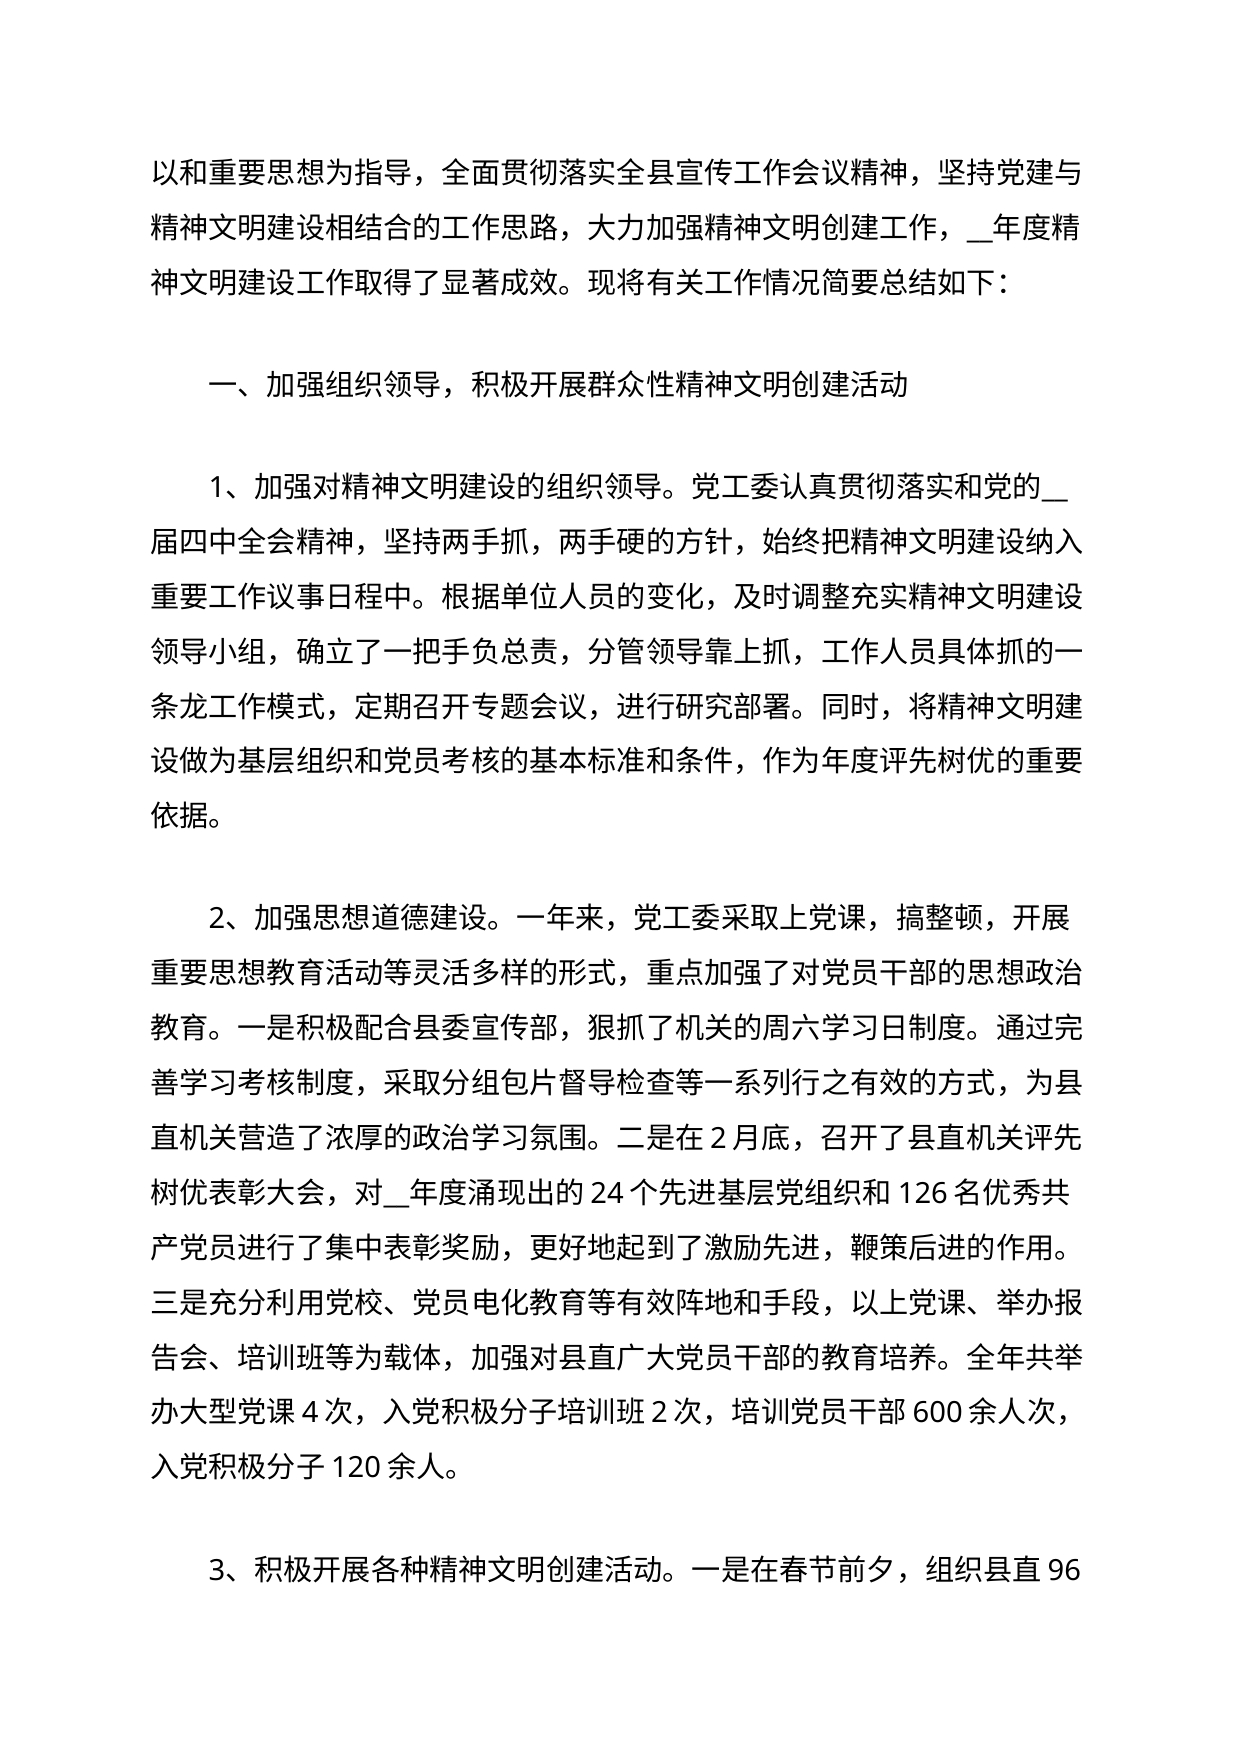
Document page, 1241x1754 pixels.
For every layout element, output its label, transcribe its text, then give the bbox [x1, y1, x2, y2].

text 2、加强思想道德建设。一年来，党工委采取上党课，搞整顿，开展重要思想教育活动等灵活多样的形式，重点加强了对党员干部的思想政治教育。一是积极配合县委宣传部，狠抓了机关的周六学习日制度。通过完善学习考核制度，采取分组包片督导检查等一系列行之有效的方式，为县直机关营造了浓厚的政治学习氛围。二是在2月底，召开了县直机关评先树优表彰大会，对__年度涌现出的24个先进基层党组织和126名优秀共产党员进行了集中表彰奖励，更好地起到了激励先进，鞭策后进的作用。三是充分利用党校、党员电化教育等有效阵地和手段，以上党课、举办报告会、培训班等为载体，加强对县直广大党员干部的教育培养。全年共举办大型党课4次，入党积极分子培训班2次，培训党员干部600余人次，入党积极分子120余人。 [150, 895, 1090, 1486]
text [150, 1546, 1090, 1588]
text 1、加强对精神文明建设的组织领导。党工委认真贯彻落实和党的__届四中全会精神，坚持两手抓，两手硬的方针，始终把精神文明建设纳入重要工作议事日程中。根据单位人员的变化，及时调整充实精神文明建设领导小组，确立了一把手负总责，分管领导靠上抓，工作人员具体抓的一条龙工作模式，定期召开专题会议，进行研究部署。同时，将精神文明建设做为基层组织和党员考核的基本标准和条件，作为年度评先树优的重要依据。 [150, 463, 1090, 835]
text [150, 150, 1090, 302]
text 一、加强组织领导，积极开展群众性精神文明创建活动 [150, 362, 1090, 404]
